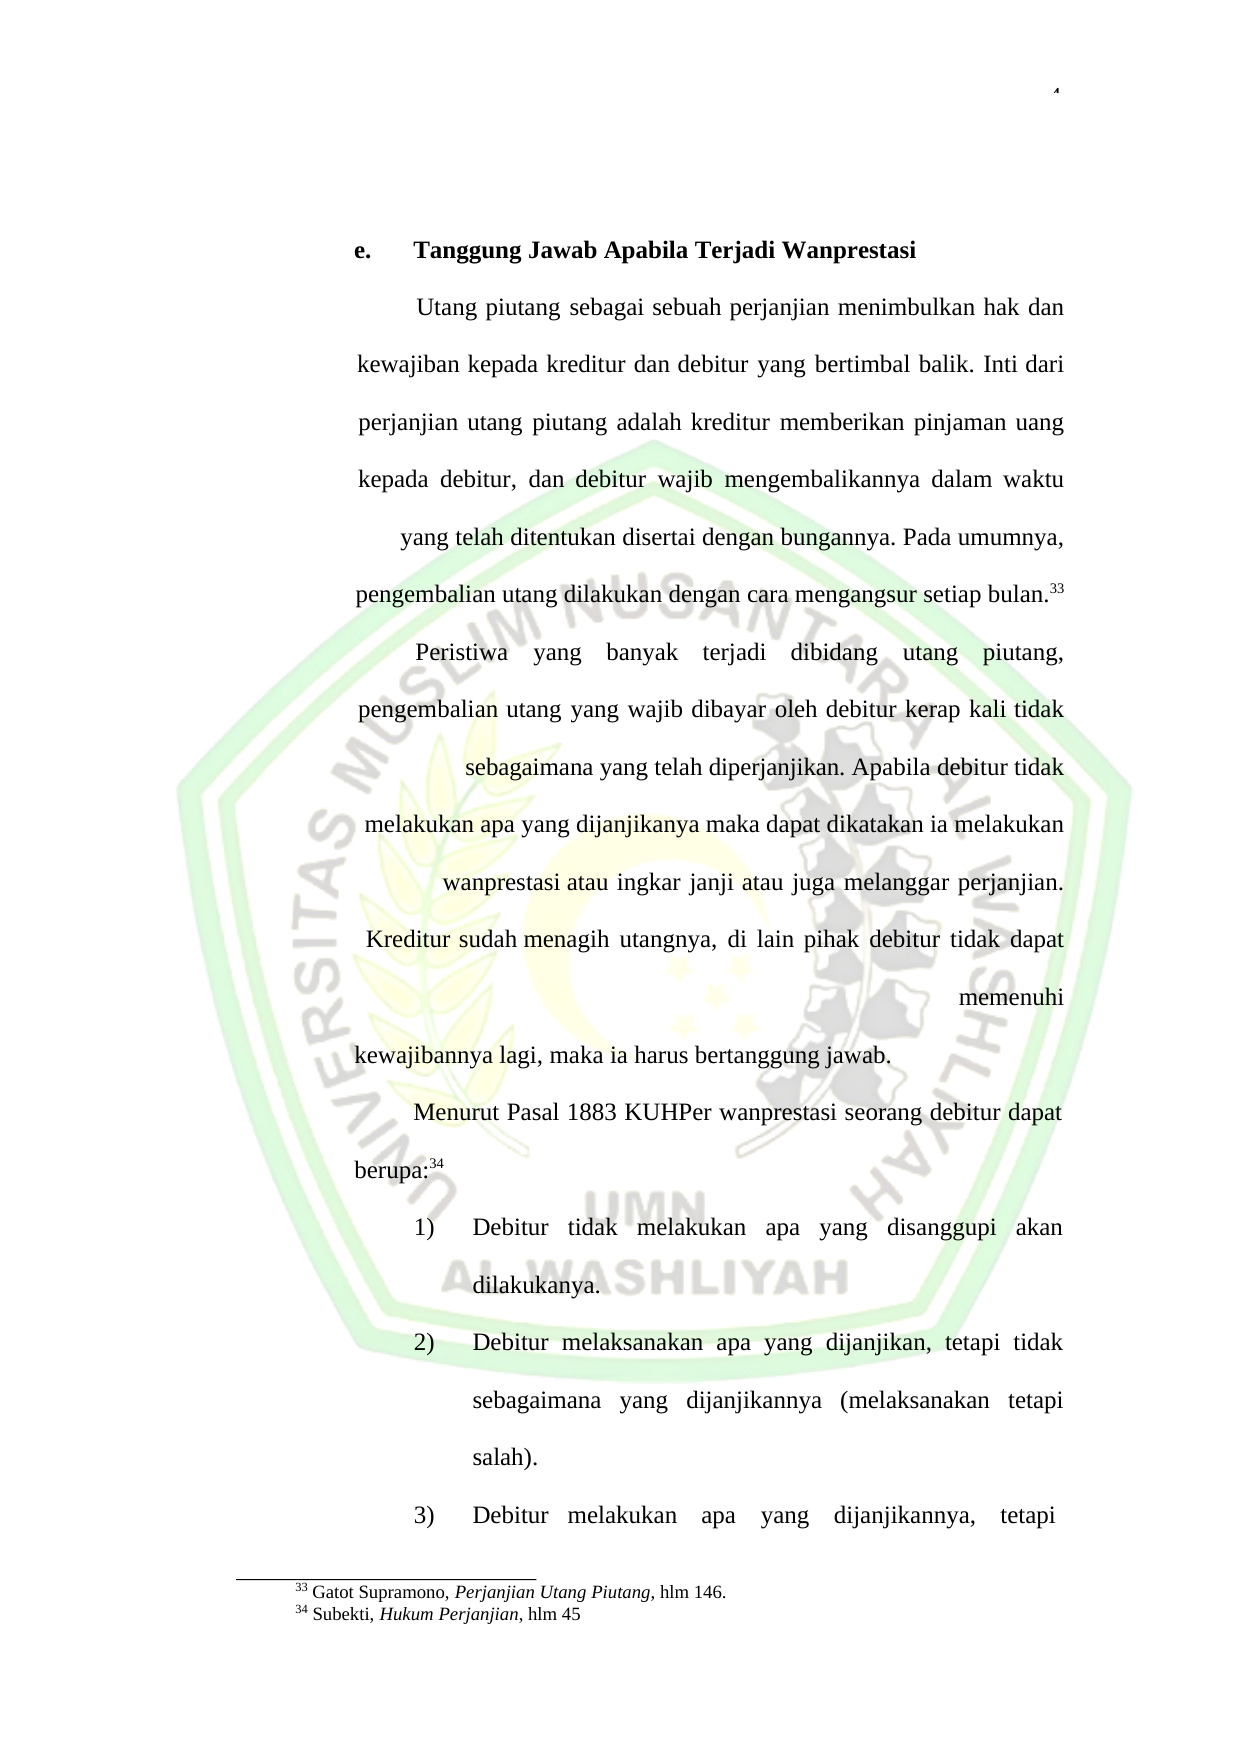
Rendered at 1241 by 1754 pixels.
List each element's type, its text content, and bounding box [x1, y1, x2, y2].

text Utang piutang sebagai sebuah perjanjian menimbulkan hak dan kewajiban kepada kreditur dan debitur yang bertimbal balik. Inti dari perjanjian utang piutang adalah kreditur memberikan pinjaman uang kepada debitur, dan debitur wajib mengembalikannya dalam waktu yang telah ditentukan disertai dengan bungannya. Pada umumnya, pengembalian utang dilakukan dengan cara mengangsur setiap bulan.33 Peristiwa yang banyak terjadi dibidang utang piutang, pengembalian utang yang wajib dibayar oleh debitur kerap kali tidak sebagaimana yang telah diperjanjikan. Apabila debitur tidak melakukan apa yang dijanjikanya maka dapat dikatakan ia melakukan wanprestasi atau ingkar janji atau juga melanggar perjanjian. Kreditur sudah menagih utangnya, di lain pihak debitur tidak dapat memenuhi [354, 292, 1064, 1011]
text 34 Subekti, Hukum Perjanjian, hlm 45 [295, 1603, 1134, 1625]
list Debitur melakukan apa yang dijanjikannya, tetapi [413, 1500, 1134, 1529]
text Menurut Pasal 1883 KUHPer wanprestasi seorang debitur dapat berupa:34 [354, 1097, 1062, 1184]
subtitle Tanggung Jawab Apabila Terjadi Wanprestasi [354, 235, 1134, 264]
list Debitur melaksanakan apa yang dijanjikan, tetapi tidak sebagaimana yang dijanjikannya (melaksanakan tetapi salah). [413, 1327, 1063, 1471]
text kewajibannya lagi, maka ia harus bertanggung jawab. [354, 1040, 1134, 1069]
text 33 Gatot Supramono, Perjanjian Utang Piutang, hlm 146. [295, 1581, 1134, 1603]
list Debitur tidak melakukan apa yang disanggupi akan dilakukanya. [413, 1212, 1063, 1299]
